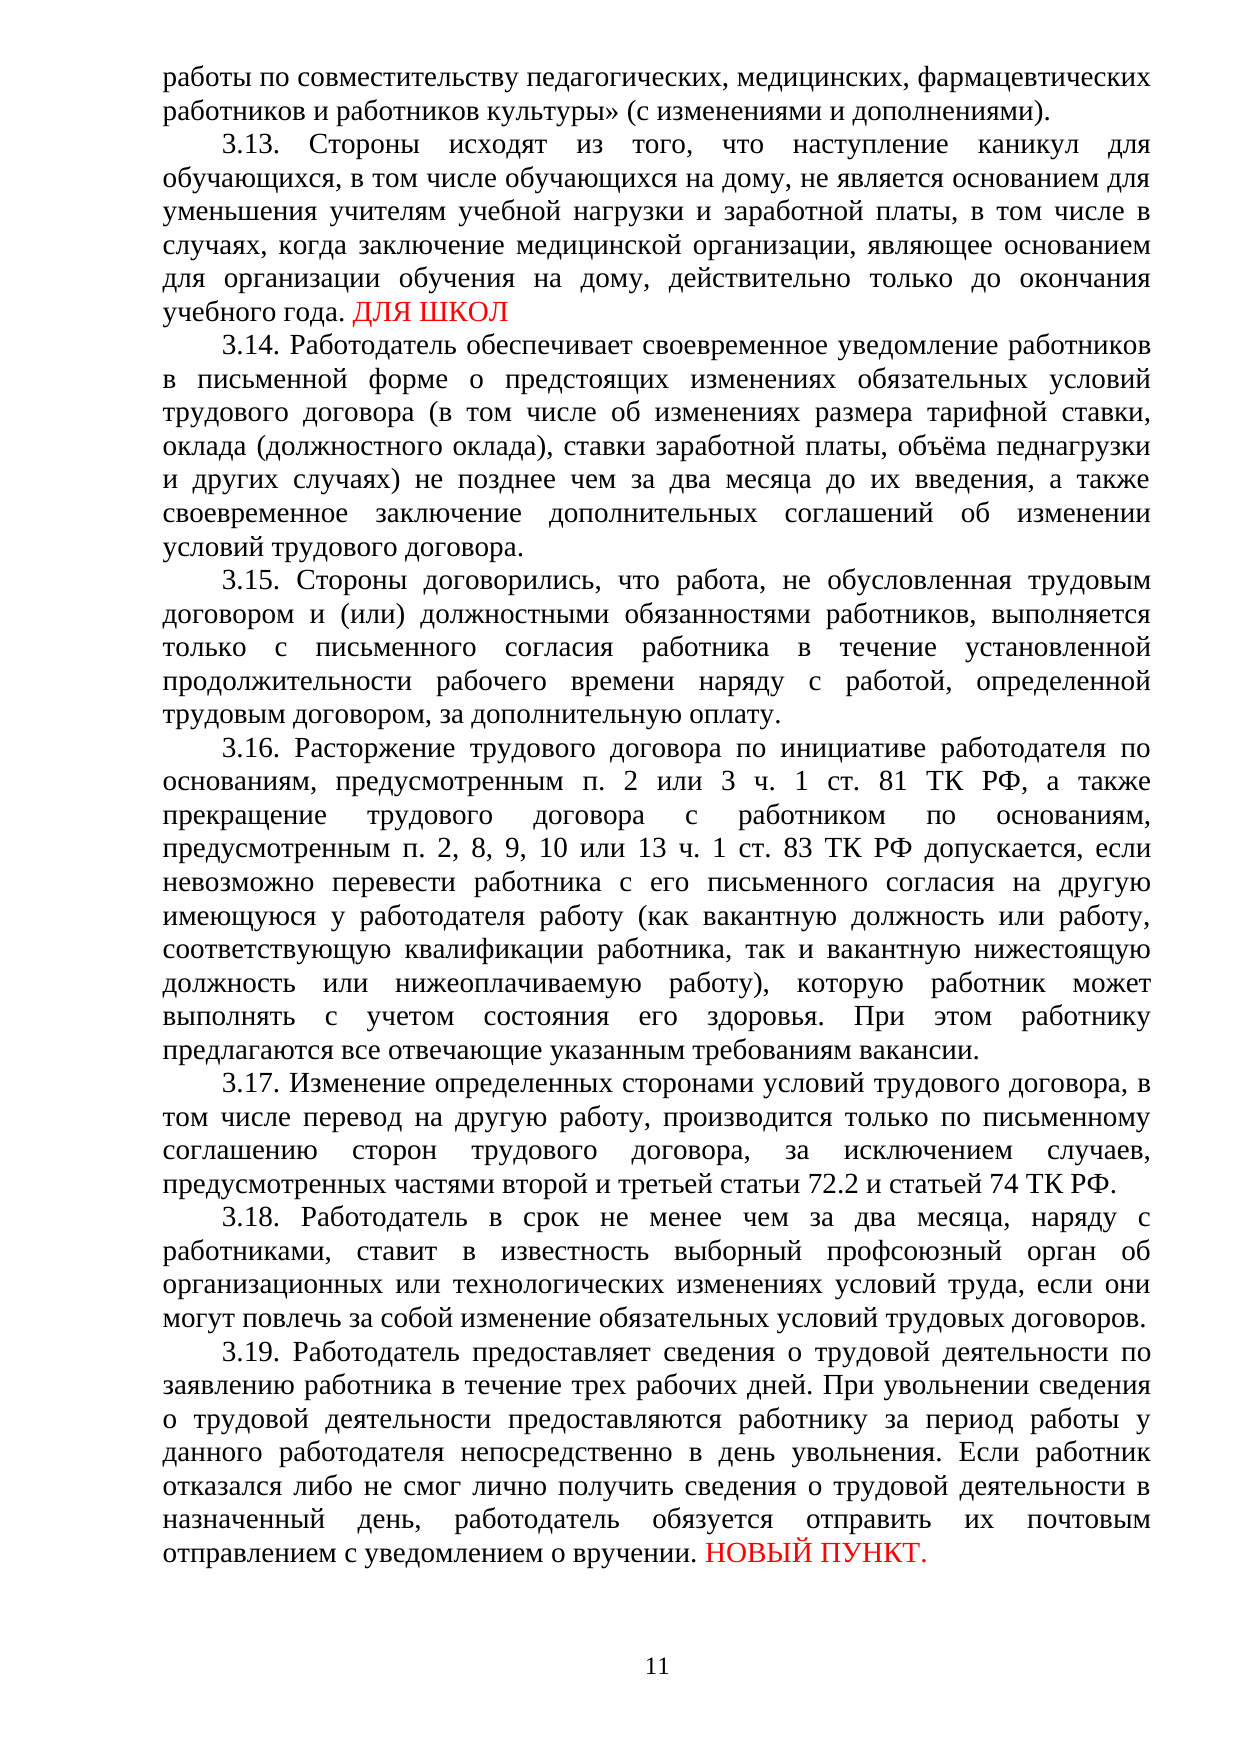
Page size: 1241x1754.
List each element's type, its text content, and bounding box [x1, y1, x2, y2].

text 3.13. Стороны исходят из того, что наступление каникул для обучающихся, в том числе обучающихся на дому, не является основанием для уменьшения учителям учебной нагрузки и заработной платы, в том числе в случаях, когда заключение медицинской организации, являющее основанием для организации обучения на дому, действительно только до окончания учебного года. ДЛЯ ШКОЛ [162, 126, 1152, 327]
text 3.15. Стороны договорились, что работа, не обусловленная трудовым договором и (или) должностными обязанностями работников, выполняется только с письменного согласия работника в течение установленной продолжительности рабочего времени наряду с работой, определенной трудовым договором, за дополнительную оплату. [162, 562, 1152, 730]
list 3.19. Работодатель предоставляет сведения о трудовой деятельности по заявлению работника в течение трех рабочих дней. При увольнении сведения о трудовой деятельности предоставляются работнику за период работы у данного работодателя непосредственно в день увольнения. Если работник отказался либо не смог лично получить сведения о трудовой деятельности в назначенный день, работодатель обязуется отправить их почтовым отправлением с уведомлением о вручении. НОВЫЙ ПУНКТ. [162, 1334, 1152, 1568]
text 3.17. Изменение определенных сторонами условий трудового договора, в том числе перевод на другую работу, производится только по письменному соглашению сторон трудового договора, за исключением случаев, предусмотренных частями второй и третьей статьи 72.2 и статьей 74 ТК РФ. [162, 1065, 1152, 1199]
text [162, 59, 1152, 126]
list 3.18. Работодатель в срок не менее чем за два месяца, наряду с работниками, ставит в известность выборный профсоюзный орган об организационных или технологических изменениях условий труда, если они могут повлечь за собой изменение обязательных условий трудовых договоров. [162, 1199, 1152, 1334]
text 3.14. Работодатель обеспечивает своевременное уведомление работников в письменной форме о предстоящих изменениях обязательных условий трудового договора (в том числе об изменениях размера тарифной ставки, оклада (должностного оклада), ставки заработной платы, объёма педнагрузки и других случаях) не позднее чем за два месяца до их введения, а также своевременное заключение дополнительных соглашений об изменении условий трудового договора. [162, 327, 1152, 562]
text 3.16. Расторжение трудового договора по инициативе работодателя по основаниям, предусмотренным п. 2 или 3 ч. 1 ст. 81 ТК РФ, а также прекращение трудового договора с работником по основаниям, предусмотренным п. 2, 8, 9, 10 или 13 ч. 1 ст. 83 ТК РФ допускается, если невозможно перевести работника с его письменного согласия на другую имеющуюся у работодателя работу (как вакантную должность или работу, соответствующую квалификации работника, так и вакантную нижестоящую должность или нижеоплачиваемую работу), которую работник может выполнять с учетом состояния его здоровья. При этом работнику предлагаются все отвечающие указанным требованиям вакансии. [162, 730, 1152, 1065]
